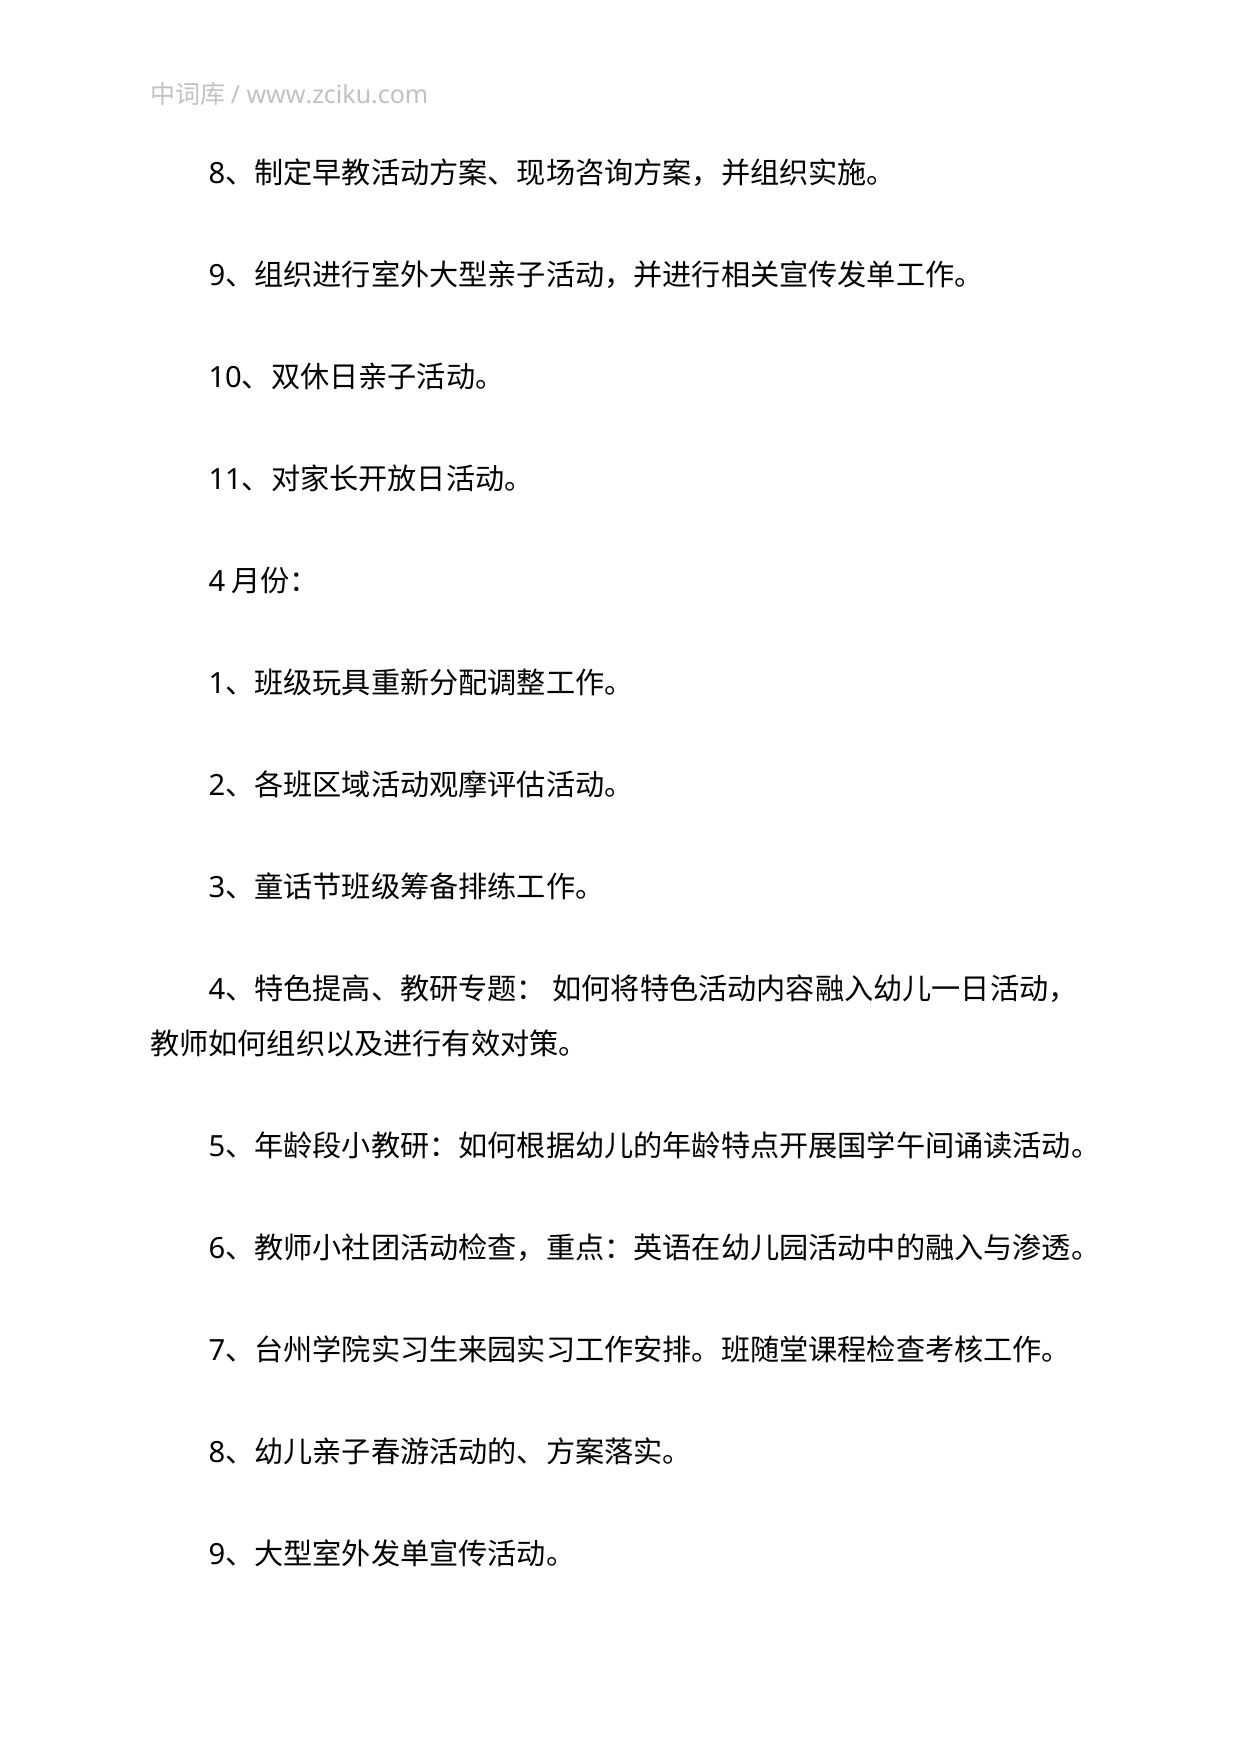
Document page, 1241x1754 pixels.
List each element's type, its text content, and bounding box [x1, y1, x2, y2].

text 2、各班区域活动观摩评估活动。 [150, 762, 1090, 804]
text 4月份： [150, 558, 1090, 600]
text 3、童话节班级筹备排练工作。 [150, 864, 1090, 906]
text 11、对家长开放日活动。 [150, 456, 1090, 498]
text 10、双休日亲子活动。 [150, 354, 1090, 396]
text 9、组织进行室外大型亲子活动，并进行相关宣传发单工作。 [150, 252, 1090, 294]
text 7、台州学院实习生来园实习工作安排。班随堂课程检查考核工作。 [150, 1327, 1090, 1369]
text 5、年龄段小教研：如何根据幼儿的年龄特点开展国学午间诵读活动。 [150, 1123, 1090, 1165]
text 8、制定早教活动方案、现场咨询方案，并组织实施。 [150, 150, 1090, 192]
text 9、大型室外发单宣传活动。 [150, 1531, 1090, 1573]
text 8、幼儿亲子春游活动的、方案落实。 [150, 1428, 1090, 1471]
text 6、教师小社团活动检查，重点：英语在幼儿园活动中的融入与渗透。 [150, 1224, 1090, 1267]
text 4、特色提高、教研专题： 如何将特色活动内容融入幼儿一日活动，教师如何组织以及进行有效对策。 [150, 966, 1090, 1063]
text 1、班级玩具重新分配调整工作。 [150, 660, 1090, 702]
